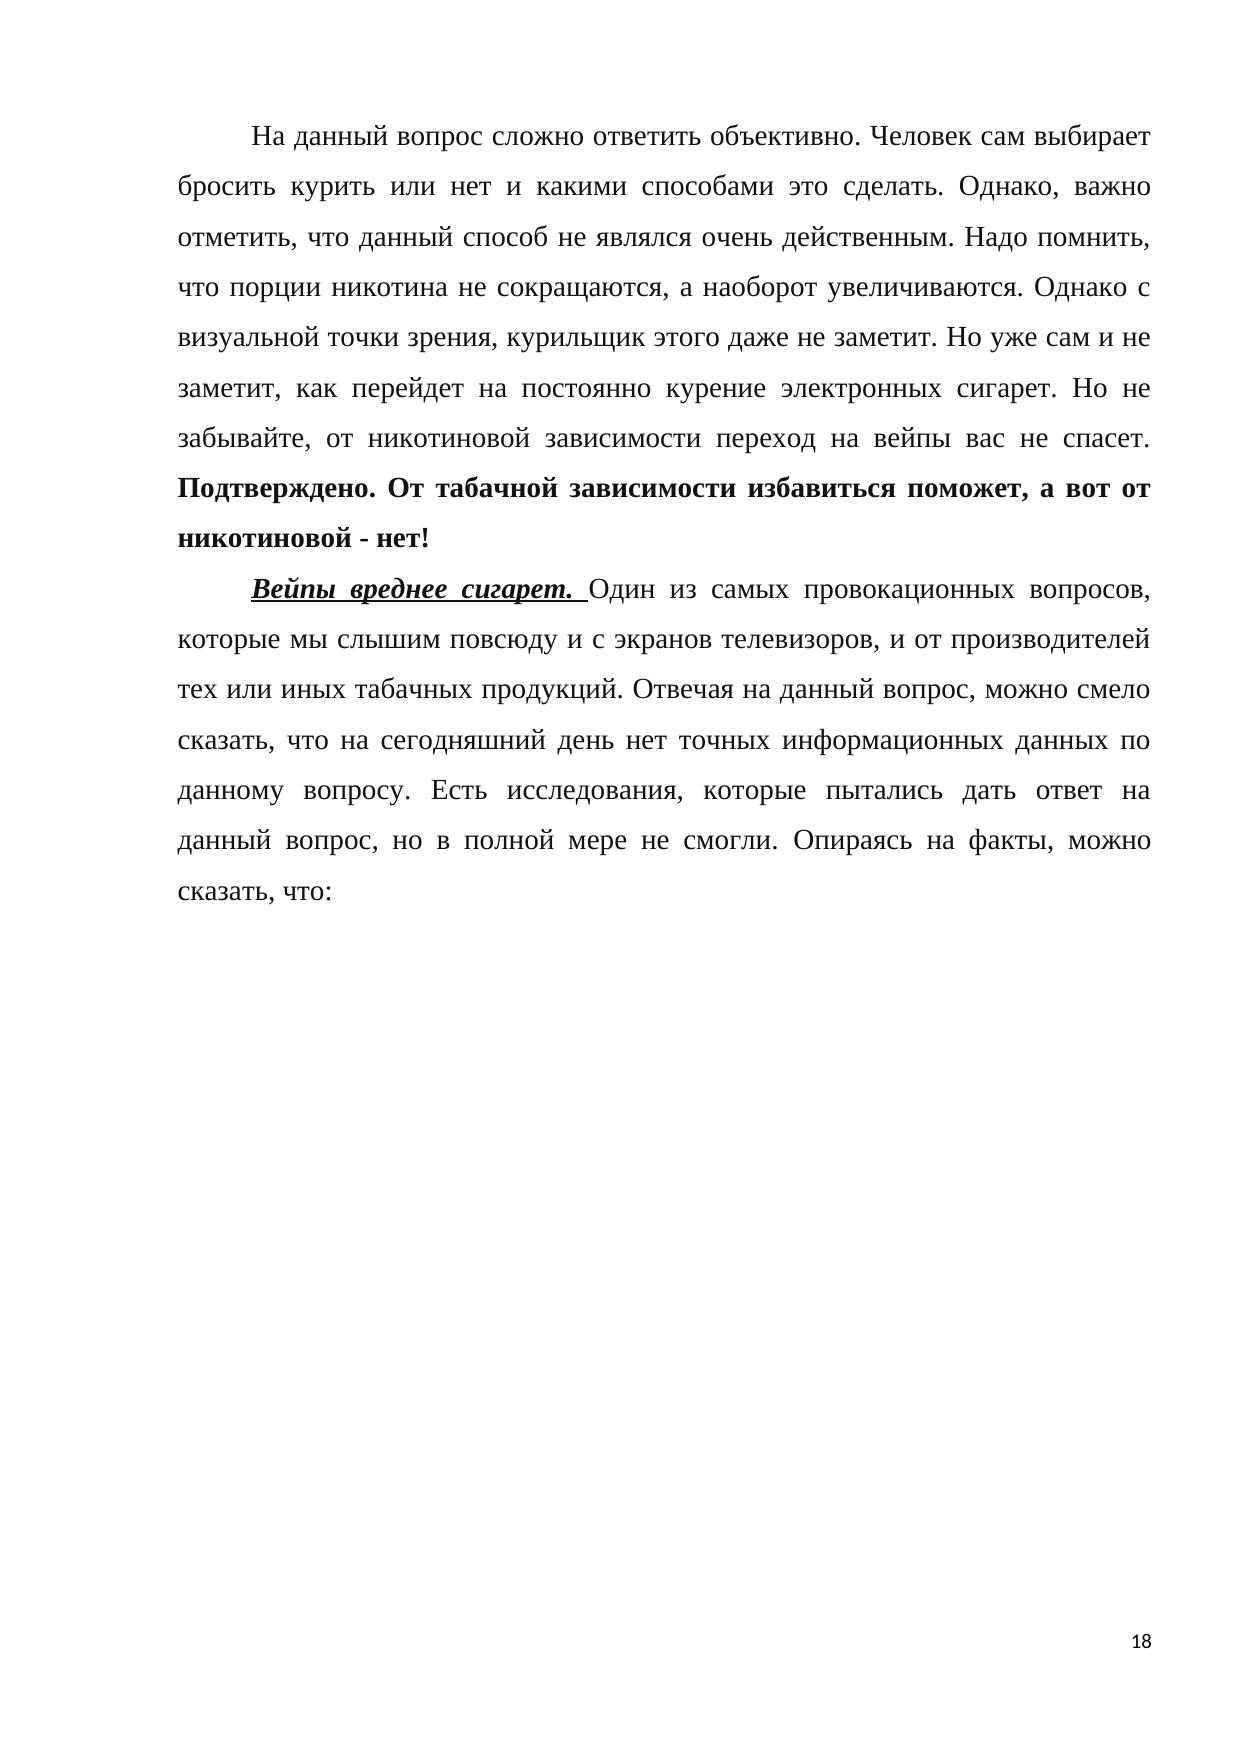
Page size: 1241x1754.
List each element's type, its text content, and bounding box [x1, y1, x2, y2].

text На данный вопрос сложно ответить объективно. Человек сам выбирает бросить курить или нет и какими способами это сделать. Однако, важно отметить, что данный способ не являлся очень действенным. Надо помнить, что порции никотина не сокращаются, а наоборот увеличиваются. Однако с визуальной точки зрения, курильщик этого даже не заметит. Но уже сам и не заметит, как перейдет на постоянно курение электронных сигарет. Но не забывайте, от никотиновой зависимости переход на вейпы вас не спасет. Подтверждено. От табачной зависимости избавиться поможет, а вот от никотиновой - нет! [177, 118, 1152, 554]
text Вейпы вреднее сигарет. Один из самых провокационных вопросов, которые мы слышим повсюду и с экранов телевизоров, и от производителей тех или иных табачных продукций. Отвечая на данный вопрос, можно смело сказать, что на сегодняшний день нет точных информационных данных по данному вопросу. Есть исследования, которые пытались дать ответ на данный вопрос, но в полной мере не смогли. Опираясь на факты, можно сказать, что: [177, 571, 1152, 906]
